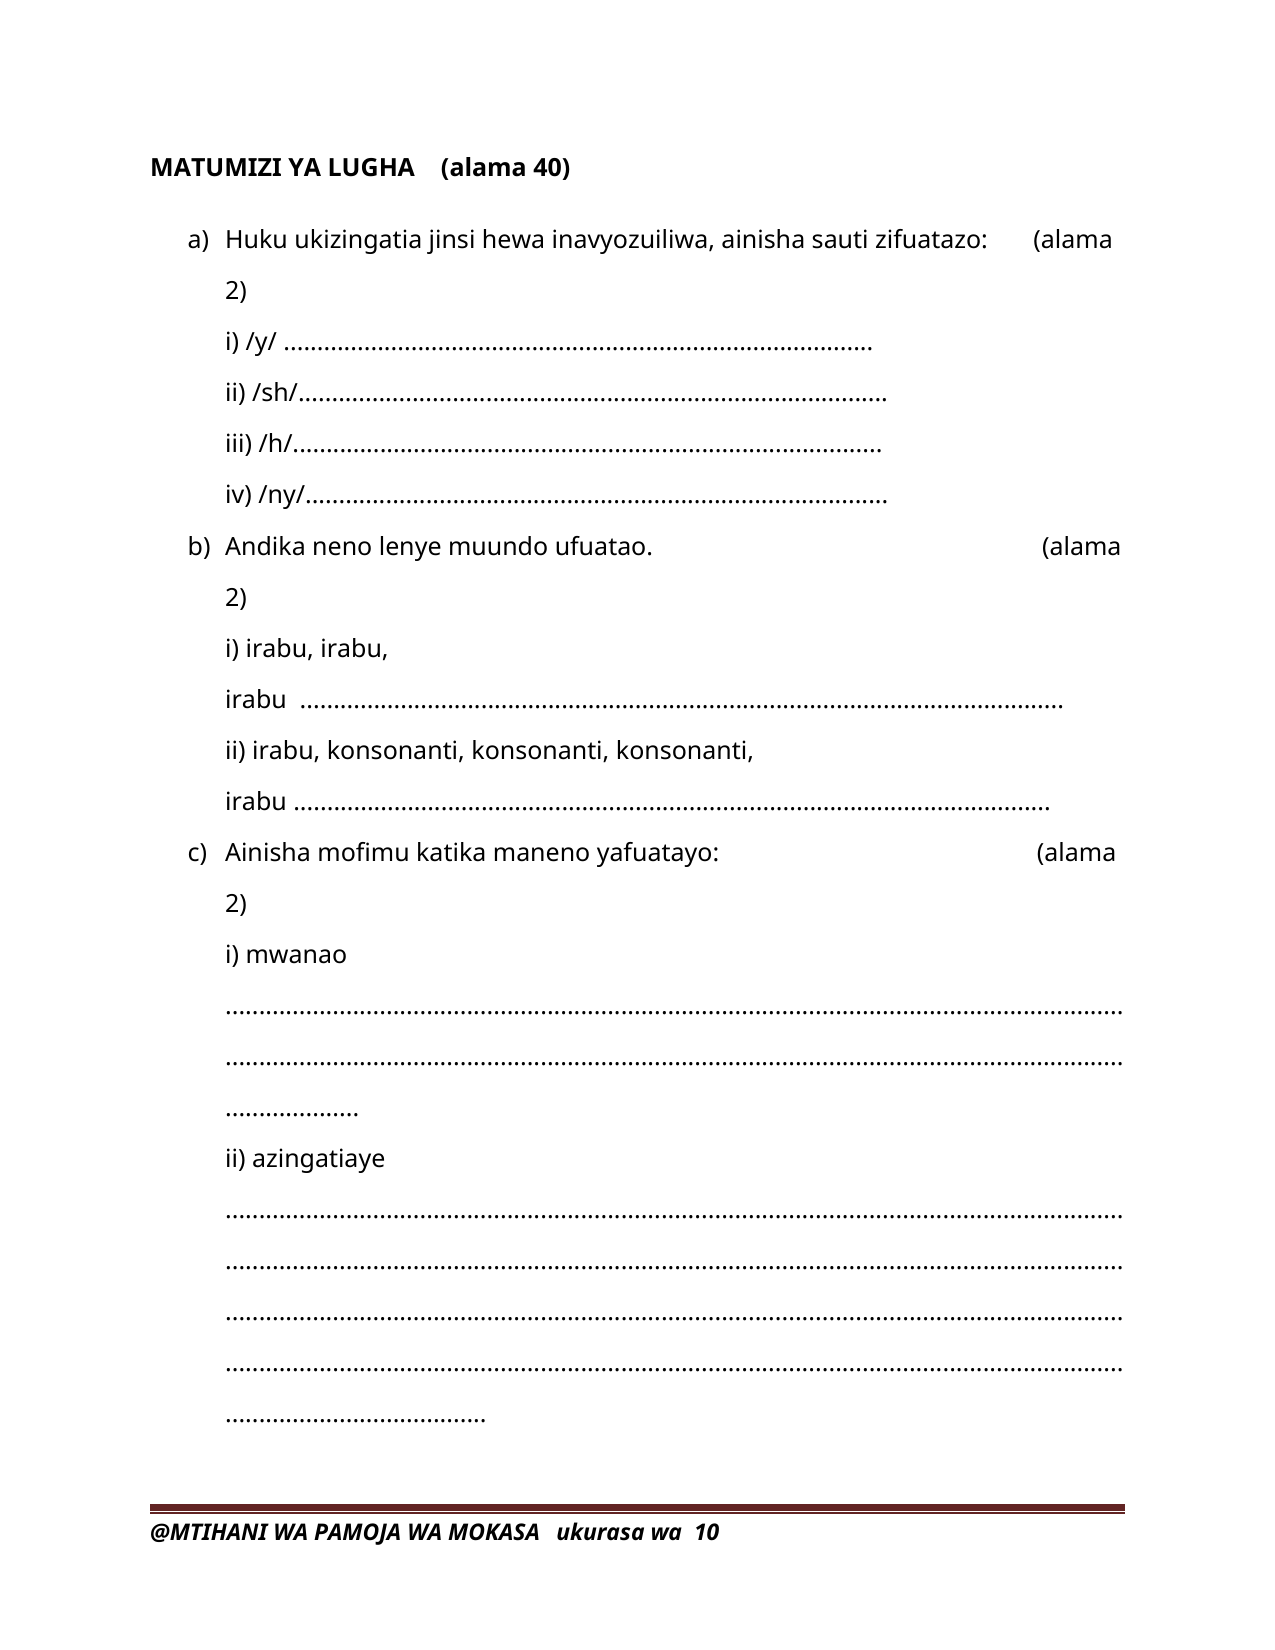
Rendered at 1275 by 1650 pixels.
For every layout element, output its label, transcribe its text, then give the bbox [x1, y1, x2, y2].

list ............................................................................................................................................................................................................................................................................................................................................................................................................................................................................................................................................................................................... [225, 1192, 1125, 1430]
list i) /y/ ........................................................................................ [225, 324, 1125, 358]
list iv) /ny/....................................................................................... [225, 477, 1125, 511]
list ii) /sh/........................................................................................ [225, 375, 1125, 409]
list i) irabu, irabu, irabu .................................................................................................................. [225, 630, 1125, 715]
list ................................................................................................................................................................................................................................................................................................ [225, 987, 1125, 1124]
list Ainisha mofimu katika maneno yafuatayo: (alama 2) [187, 834, 1125, 919]
list Andika neno lenye muundo ufuatao. (alama 2) [187, 528, 1125, 613]
list ii) irabu, konsonanti, konsonanti, konsonanti, irabu ................................................................................................................. [225, 732, 1125, 817]
list ii) azingatiaye [225, 1141, 1125, 1175]
list iii) /h/........................................................................................ [225, 426, 1125, 460]
list Huku ukizingatia jinsi hewa inavyozuiliwa, ainisha sauti zifuatazo: (alama 2) [187, 222, 1125, 307]
list i) mwanao [225, 936, 1125, 971]
text MATUMIZI YA LUGHA (alama 40) [150, 150, 1125, 184]
